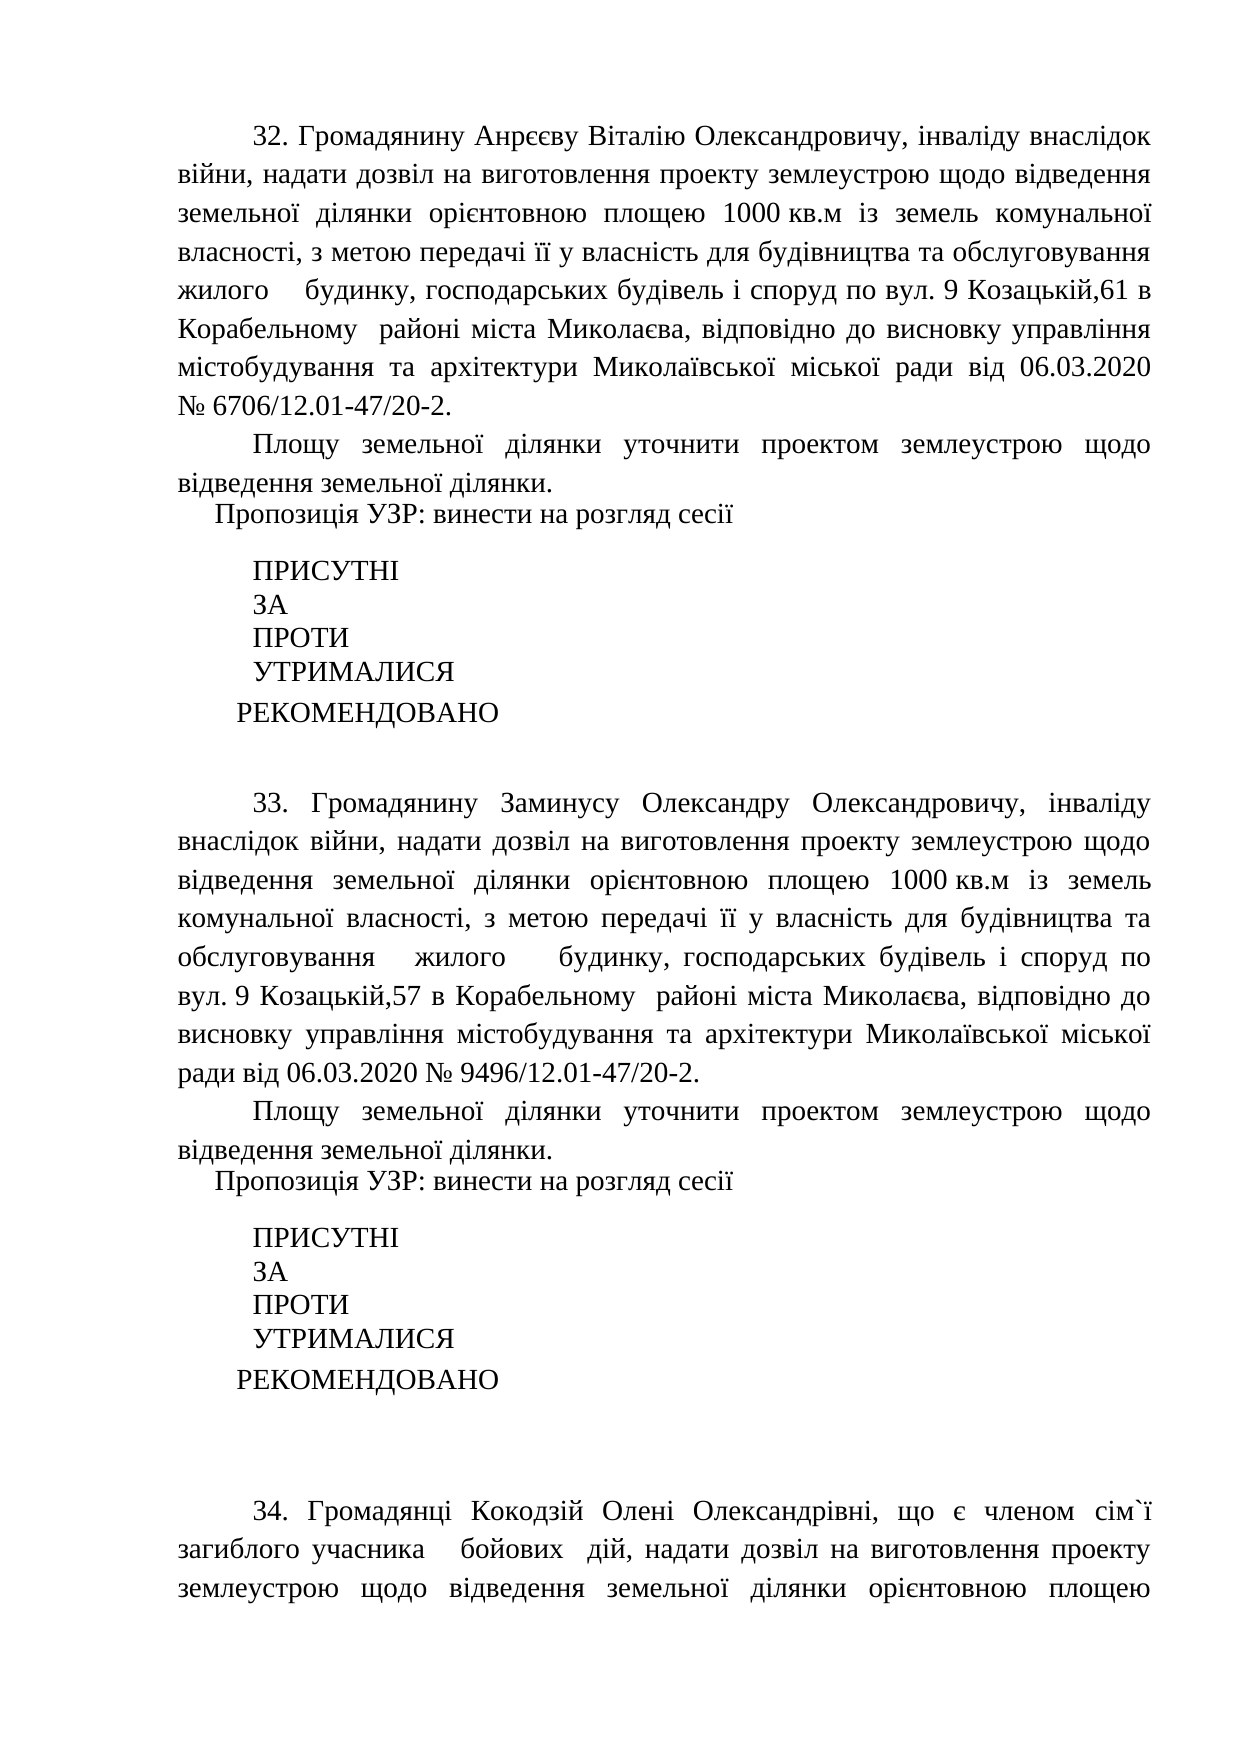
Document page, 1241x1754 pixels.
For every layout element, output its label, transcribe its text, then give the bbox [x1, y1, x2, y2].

text 33. Громадянину Заминусу Олександру Олександровичу, інваліду внаслідок війни, надати дозвіл на виготовлення проекту землеустрою щодо відведення земельної ділянки орієнтовною площею 1000 кв.м із земель комунальної власності, з метою передачі її у власність для будівництва та обслуговування жилого будинку, господарських будівель і споруд по вул. 9 Козацькій,57 в Корабельному районі міста Миколаєва, відповідно до висновку управління містобудування та архітектури Миколаївської міської ради від 06.03.2020 № 9496/12.01-47/20-2. [177, 785, 1152, 1088]
text РЕКОМЕНДОВАНО [177, 1354, 1152, 1398]
text ПРОТИ [177, 1287, 1152, 1321]
text ПРИСУТНІ [177, 1220, 1152, 1254]
text Пропозиція УЗР: винести на розгляд сесії [214, 1170, 1152, 1195]
text ПРИСУТНІ [177, 553, 1152, 587]
text Площу земельної ділянки уточнити проектом землеустрою щодо відведення земельної ділянки. [177, 426, 1152, 498]
text ПРОТИ [177, 621, 1152, 654]
text ЗА [177, 587, 1152, 621]
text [177, 1493, 1152, 1603]
text ЗА [177, 1254, 1152, 1287]
text РЕКОМЕНДОВАНО [177, 688, 1152, 731]
text 32. Громадянину Анрєєву Віталію Олександровичу, інваліду внаслідок війни, надати дозвіл на виготовлення проекту землеустрою щодо відведення земельної ділянки орієнтовною площею 1000 кв.м із земель комунальної власності, з метою передачі її у власність для будівництва та обслуговування жилого будинку, господарських будівель і споруд по вул. 9 Козацькій,61 в Корабельному районі міста Миколаєва, відповідно до висновку управління містобудування та архітектури Миколаївської міської ради від 06.03.2020 № 6706/12.01-47/20-2. [177, 118, 1152, 421]
text УТРИМАЛИСЯ [177, 654, 1152, 688]
text Площу земельної ділянки уточнити проектом землеустрою щодо відведення земельної ділянки. [177, 1093, 1152, 1165]
text УТРИМАЛИСЯ [177, 1321, 1152, 1354]
text Пропозиція УЗР: винести на розгляд сесії [214, 503, 1152, 528]
